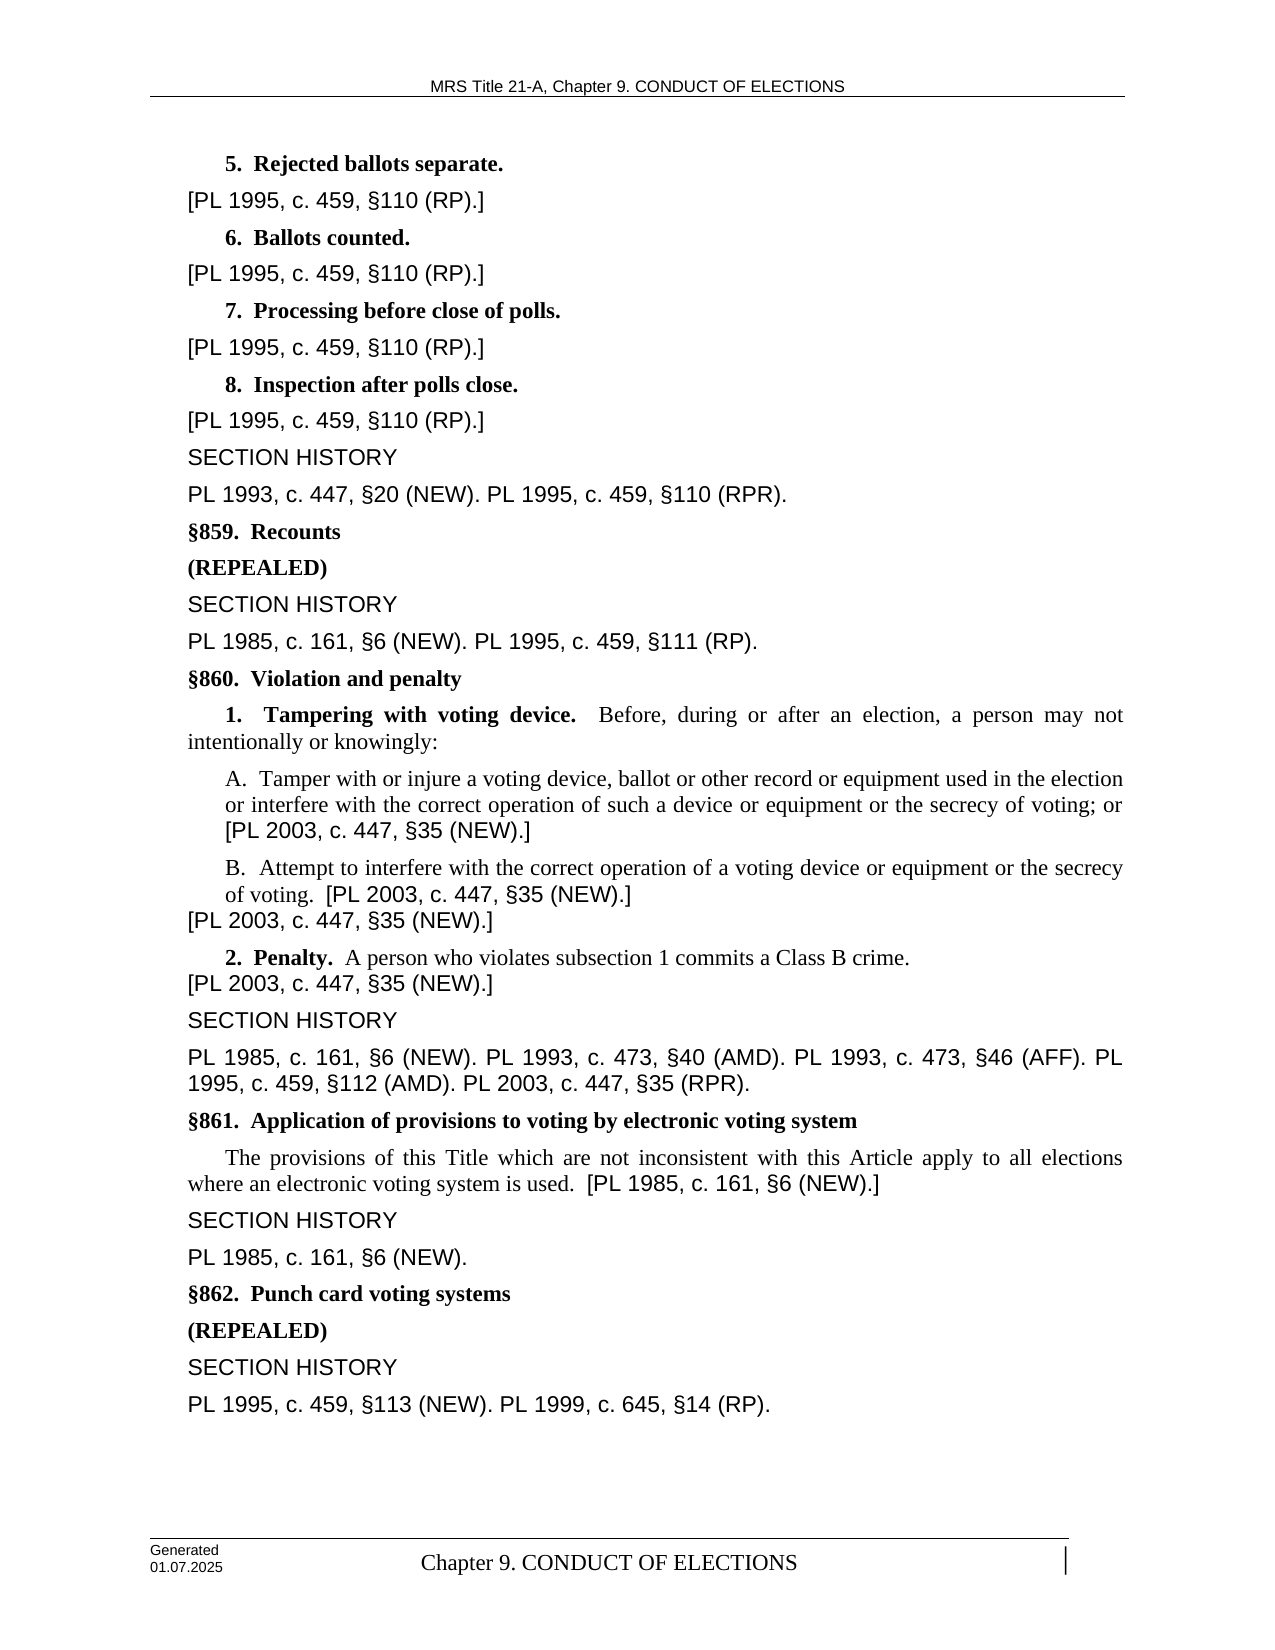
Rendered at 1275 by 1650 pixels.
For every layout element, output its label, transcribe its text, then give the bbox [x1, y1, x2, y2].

text [PL 1995, c. 459, §110 (RP).] [187, 260, 1125, 287]
text 1. Tampering with voting device. Before, during or after an election, a person may not intentionally or knowingly: [187, 702, 1125, 754]
text §862. Punch card voting systems [187, 1280, 1125, 1307]
text §860. Violation and penalty [187, 665, 1125, 691]
text PL 1985, c. 161, §6 (NEW). PL 1995, c. 459, §111 (RP). [187, 628, 1125, 654]
text SECTION HISTORY [187, 444, 1125, 471]
text 8. Inspection after polls close. [187, 371, 1125, 397]
text [PL 2003, c. 447, §35 (NEW).] [187, 970, 1125, 996]
text [PL 2003, c. 447, §35 (NEW).] [187, 907, 1125, 933]
text [PL 1995, c. 459, §110 (RP).] [187, 407, 1125, 434]
text §859. Recounts [187, 518, 1125, 544]
text PL 1993, c. 447, §20 (NEW). PL 1995, c. 459, §110 (RPR). [187, 481, 1125, 507]
text 2. Penalty. A person who violates subsection 1 commits a Class B crime. [187, 944, 1125, 970]
text PL 1985, c. 161, §6 (NEW). PL 1993, c. 473, §40 (AMD). PL 1993, c. 473, §46 (AFF). PL 1995, c. 459, §112 (AMD). PL 2003, c. 447, §35 (RPR). [187, 1044, 1125, 1096]
text B. Attempt to interfere with the correct operation of a voting device or equipment or the secrecy of voting. [PL 2003, c. 447, §35 (NEW).] [225, 854, 1125, 907]
text 5. Rejected ballots separate. [187, 150, 1125, 176]
text PL 1985, c. 161, §6 (NEW). [187, 1243, 1125, 1270]
text [PL 1995, c. 459, §110 (RP).] [187, 187, 1125, 213]
text (REPEALED) [187, 1317, 1125, 1343]
text SECTION HISTORY [187, 1007, 1125, 1033]
text SECTION HISTORY [187, 1207, 1125, 1233]
text [PL 1995, c. 459, §110 (RP).] [187, 334, 1125, 360]
text 7. Processing before close of polls. [187, 297, 1125, 323]
text The provisions of this Title which are not inconsistent with this Article apply to all elections where an electronic voting system is used. [PL 1985, c. 161, §6 (NEW).] [187, 1143, 1125, 1196]
text (REPEALED) [187, 554, 1125, 581]
text §861. Application of provisions to voting by electronic voting system [187, 1107, 1125, 1133]
text A. Tamper with or injure a voting device, ballot or other record or equipment used in the election or interfere with the correct operation of such a device or equipment or the secrecy of voting; or [PL 2003, c. 447, §35 (NEW).] [225, 765, 1125, 844]
text PL 1995, c. 459, §113 (NEW). PL 1999, c. 645, §14 (RP). [187, 1391, 1125, 1417]
text 6. Ballots counted. [187, 223, 1125, 250]
text SECTION HISTORY [187, 591, 1125, 618]
text SECTION HISTORY [187, 1354, 1125, 1380]
